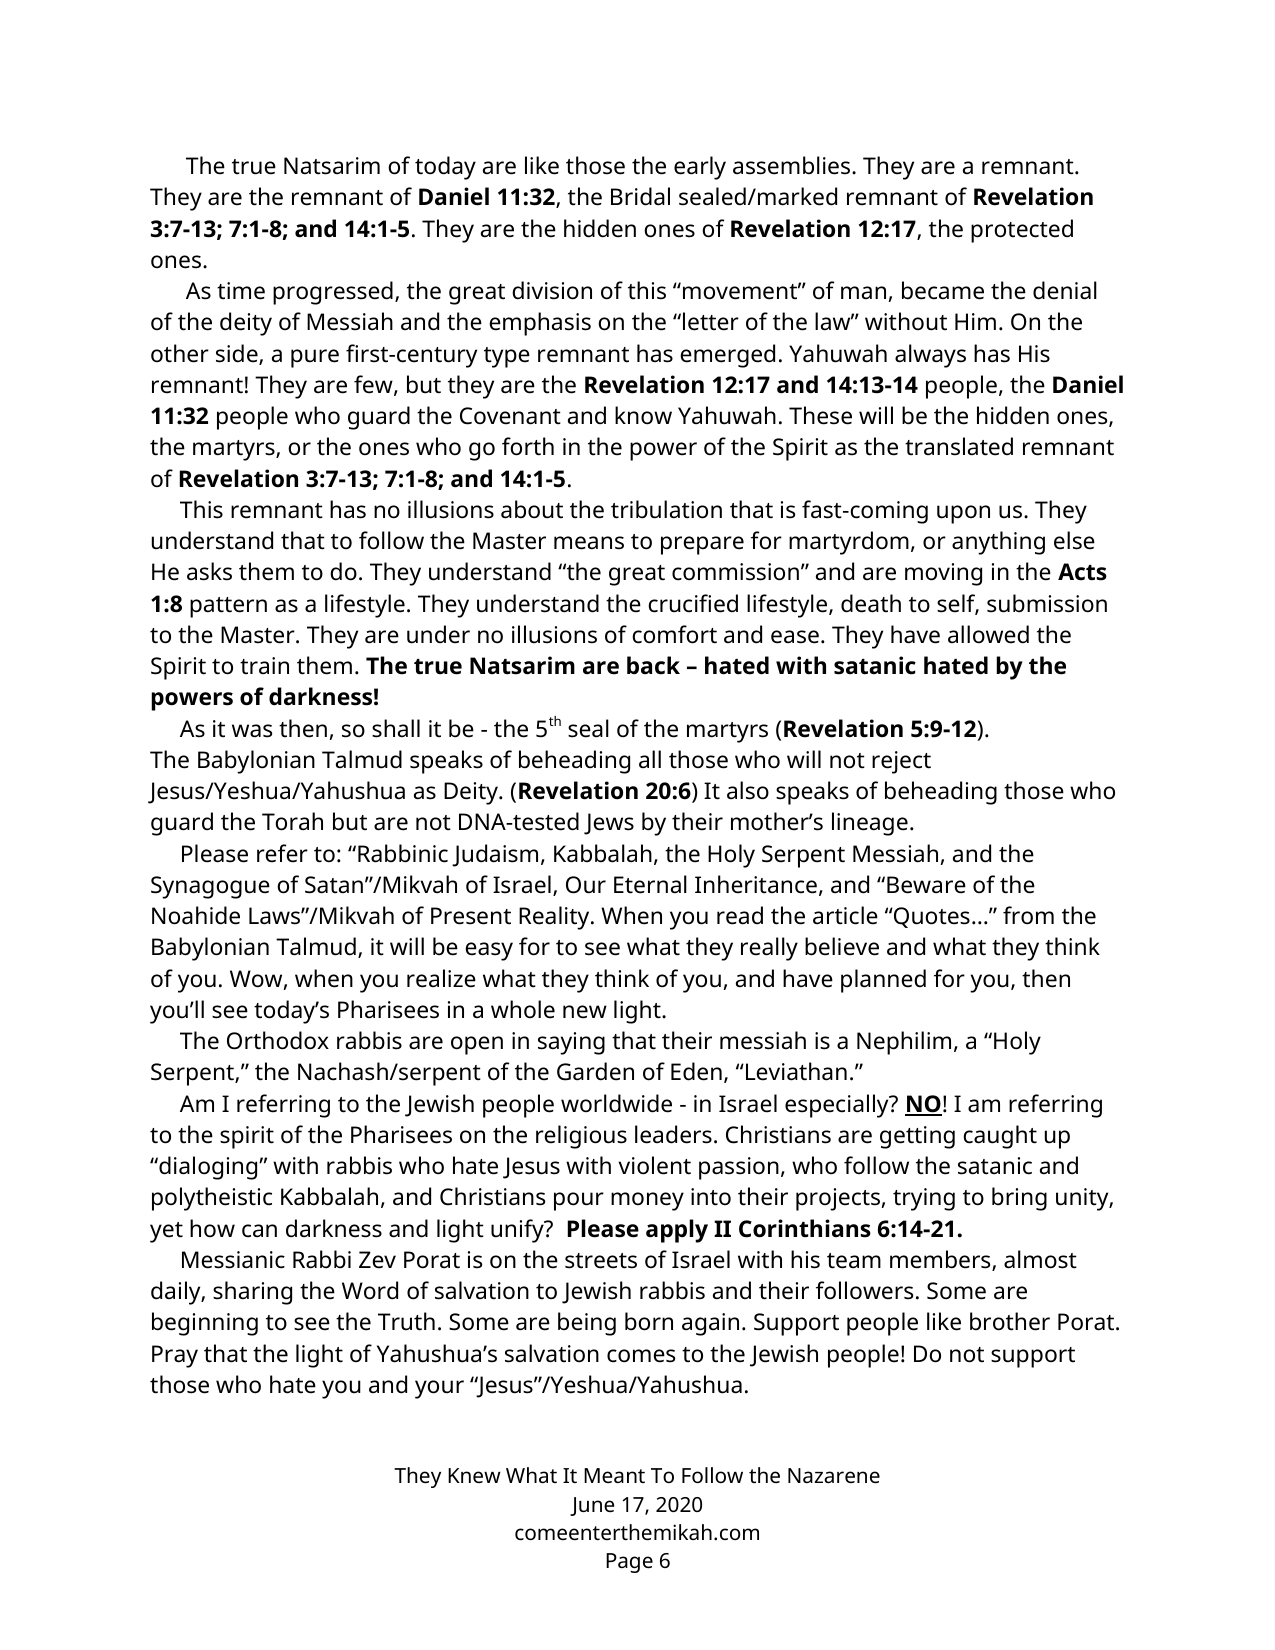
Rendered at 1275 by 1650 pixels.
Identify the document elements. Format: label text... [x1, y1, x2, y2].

text As time progressed, the great division of this “movement” of man, became the denial of the deity of Messiah and the emphasis on the “letter of the law” without Him. On the other side, a pure first-century type remnant has emerged. Yahuwah always has His remnant! They are few, but they are the Revelation 12:17 and 14:13-14 people, the Daniel 11:32 people who guard the Covenant and know Yahuwah. These will be the hidden ones, the martyrs, or the ones who go forth in the power of the Spirit as the translated remnant of Revelation 3:7-13; 7:1-8; and 14:1-5. [150, 275, 1125, 494]
text As it was then, so shall it be - the 5th seal of the martyrs (Revelation 5:9-12). [150, 712, 1125, 744]
text Am I referring to the Jewish people worldwide - in Israel especially? NO! I am referring to the spirit of the Pharisees on the religious leaders. Christians are getting caught up “dialoging” with rabbis who hate Jesus with violent passion, who follow the satanic and polytheistic Kabbalah, and Christians pour money into their projects, trying to bring unity, yet how can darkness and light unify? Please apply II Corinthians 6:14-21. [150, 1087, 1125, 1244]
text The Orthodox rabbis are open in saying that their messiah is a Nephilim, a “Holy Serpent,” the Nachash/serpent of the Garden of Eden, “Leviathan.” [150, 1025, 1125, 1087]
text The true Natsarim of today are like those the early assemblies. They are a remnant. They are the remnant of Daniel 11:32, the Bridal sealed/marked remnant of Revelation 3:7-13; 7:1-8; and 14:1-5. They are the hidden ones of Revelation 12:17, the protected ones. [150, 150, 1125, 275]
text Messianic Rabbi Zev Porat is on the streets of Israel with his team members, almost daily, sharing the Word of salvation to Jewish rabbis and their followers. Some are beginning to see the Truth. Some are being born again. Support people like brother Porat. Pray that the light of Yahushua’s salvation comes to the Jewish people! Do not support those who hate you and your “Jesus”/Yeshua/Yahushua. [150, 1244, 1125, 1400]
text Please refer to: “Rabbinic Judaism, Kabbalah, the Holy Serpent Messiah, and the Synagogue of Satan”/Mikvah of Israel, Our Eternal Inheritance, and “Beware of the Noahide Laws”/Mikvah of Present Reality. When you read the article “Quotes…” from the Babylonian Talmud, it will be easy for to see what they really believe and what they think of you. Wow, when you realize what they think of you, and have planned for you, then you’ll see today’s Pharisees in a whole new light. [150, 837, 1125, 1025]
text The Babylonian Talmud speaks of beheading all those who will not reject Jesus/Yeshua/Yahushua as Deity. (Revelation 20:6) It also speaks of beheading those who guard the Torah but are not DNA-tested Jews by their mother’s lineage. [150, 744, 1125, 837]
text This remnant has no illusions about the tribulation that is fast-coming upon us. They understand that to follow the Master means to prepare for martyrdom, or anything else He asks them to do. They understand “the great commission” and are moving in the Acts 1:8 pattern as a lifestyle. They understand the crucified lifestyle, death to self, submission to the Master. They are under no illusions of comfort and ease. They have allowed the Spirit to train them. The true Natsarim are back – hated with satanic hated by the powers of darkness! [150, 494, 1125, 712]
